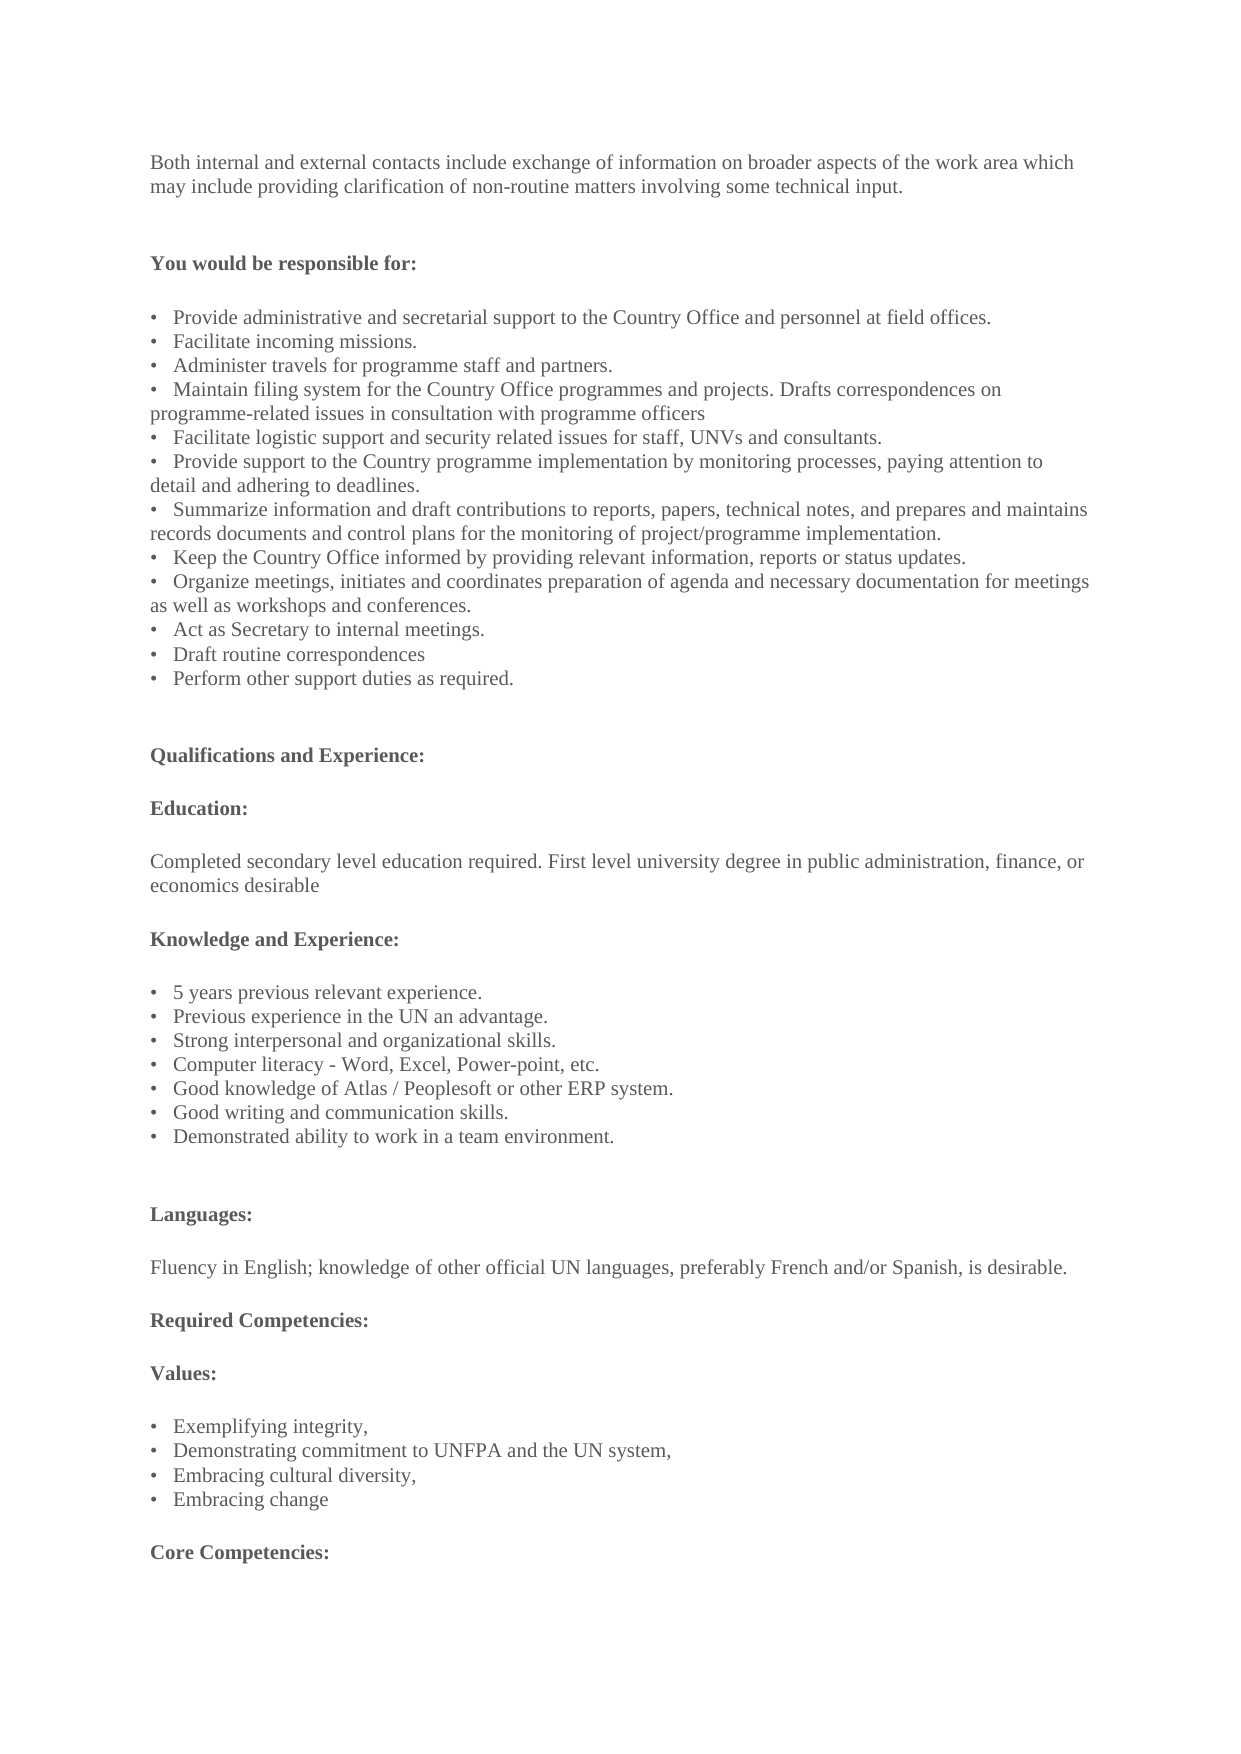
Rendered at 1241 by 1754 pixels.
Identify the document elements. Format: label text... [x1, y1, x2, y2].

text Values: [150, 1361, 1090, 1385]
text Completed secondary level education required. First level university degree in public administration, finance, or economics desirable [150, 849, 1090, 897]
text Knowledge and Experience: [150, 927, 1090, 951]
text You would be responsible for: [150, 251, 1090, 275]
text Required Competencies: [150, 1308, 1090, 1332]
text • Exemplifying integrity, • Demonstrating commitment to UNFPA and the UN system, • Embracing cultural diversity, • Embracing change [150, 1414, 1090, 1511]
text Languages: [150, 1201, 1090, 1226]
text Education: [150, 796, 1090, 820]
text Core Competencies: [150, 1540, 1090, 1564]
text Both internal and external contacts include exchange of information on broader aspects of the work area which may include providing clarification of non-routine matters involving some technical input. [150, 150, 1090, 222]
text Fluency in English; knowledge of other official UN languages, preferably French and/or Spanish, is desirable. [150, 1255, 1090, 1279]
text • Provide administrative and secretarial support to the Country Office and personnel at field offices. • Facilitate incoming missions. • Administer travels for programme staff and partners. • Maintain filing system for the Country Office programmes and projects. Drafts correspondences on programme-related issues in consultation with programme officers • Facilitate logistic support and security related issues for staff, UNVs and consultants. • Provide support to the Country programme implementation by monitoring processes, paying attention to detail and adhering to deadlines. • Summarize information and draft contributions to reports, papers, technical notes, and prepares and maintains records documents and control plans for the monitoring of project/programme implementation. • Keep the Country Office informed by providing relevant information, reports or status updates. • Organize meetings, initiates and coordinates preparation of agenda and necessary documentation for meetings as well as workshops and conferences. • Act as Secretary to internal meetings. • Draft routine correspondences • Perform other support duties as required. [150, 304, 1090, 714]
text • 5 years previous relevant experience. • Previous experience in the UN an advantage. • Strong interpersonal and organizational skills. • Computer literacy - Word, Excel, Power-point, etc. • Good knowledge of Atlas / Peoplesoft or other ERP system. • Good writing and communication skills. • Demonstrated ability to work in a team environment. [150, 980, 1090, 1172]
text Qualifications and Experience: [150, 743, 1090, 767]
